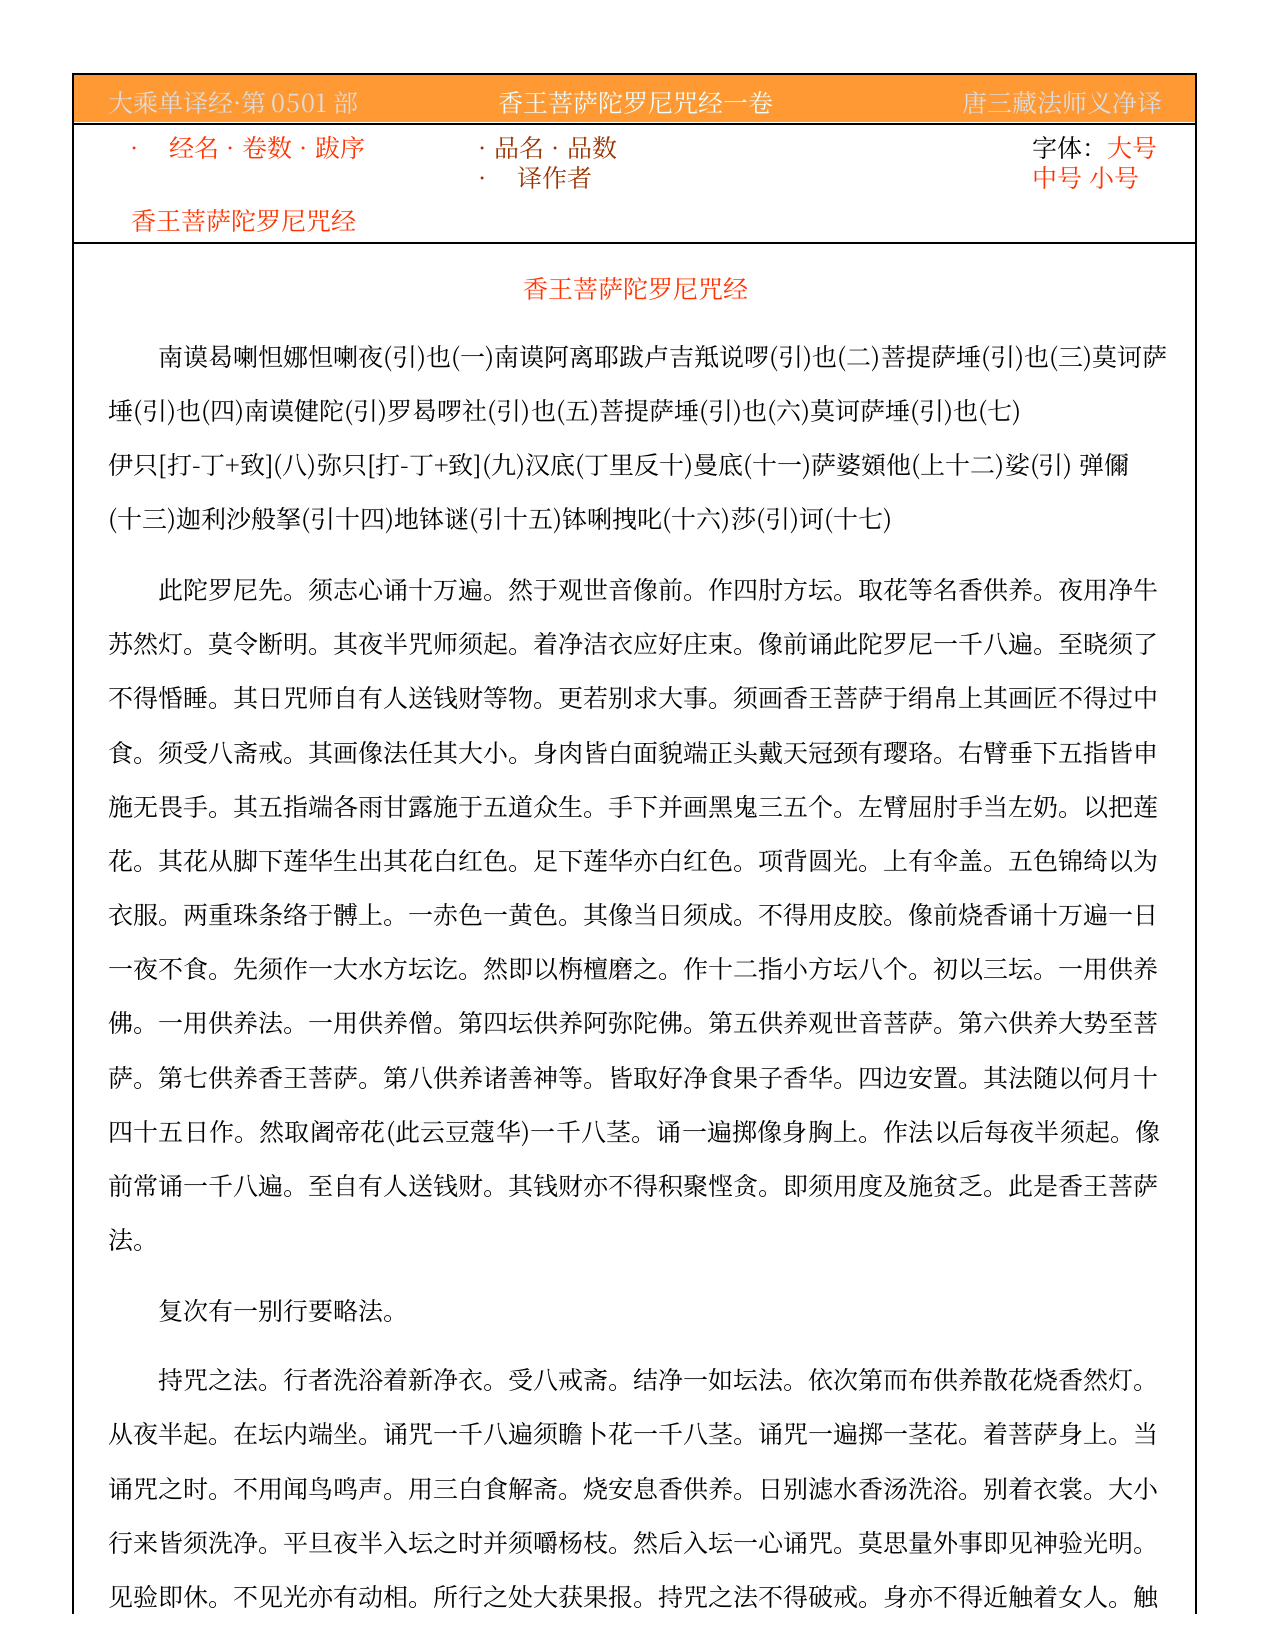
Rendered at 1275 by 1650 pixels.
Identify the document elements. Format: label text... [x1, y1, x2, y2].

table_cell 经名 · 卷数 · 跋序 · 品名 · 品数 字体：大号 译作者 中号 小号 香王菩萨陀罗尼咒经 [74, 125, 1195, 242]
table_header 大乘单译经·第0501部 香王菩萨陀罗尼咒经一卷 唐三藏法师义净译 [74, 75, 1195, 122]
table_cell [74, 244, 1195, 1613]
